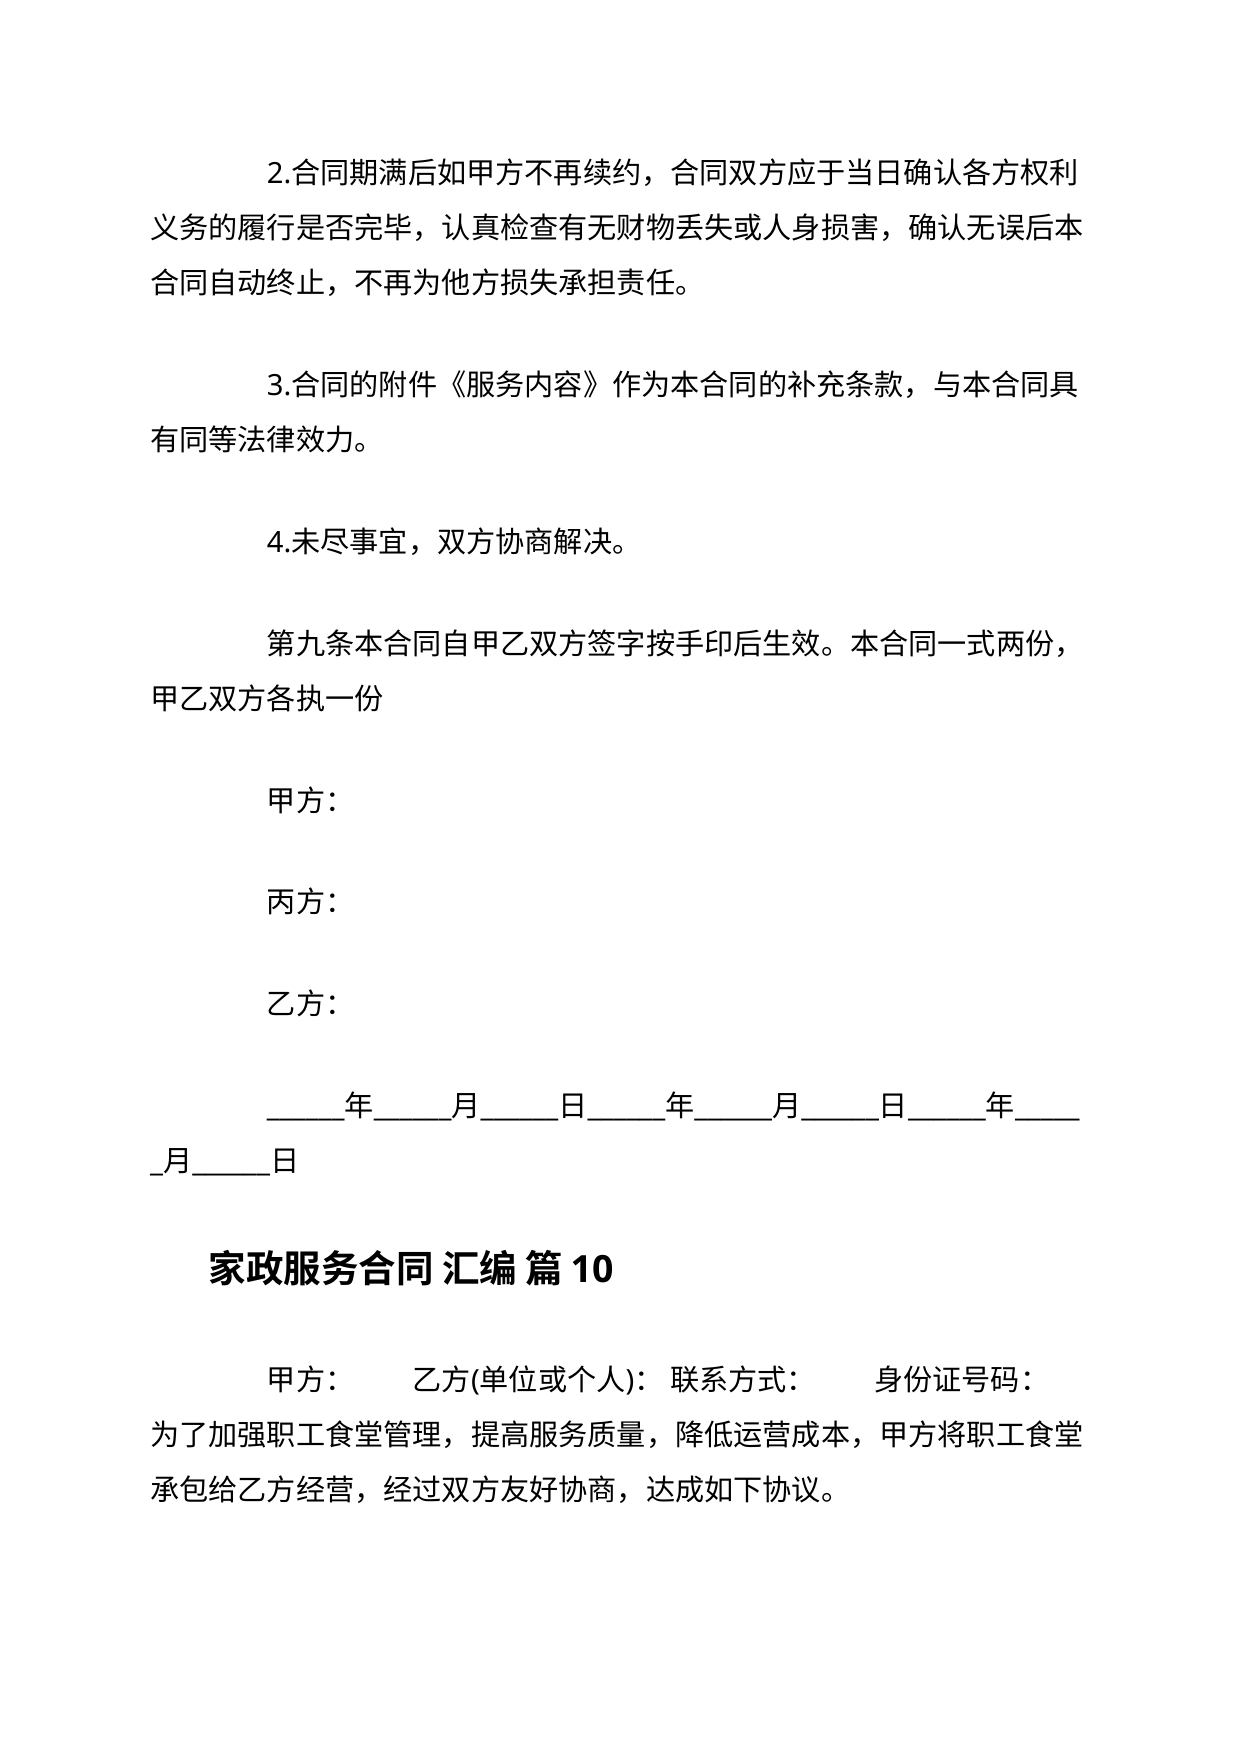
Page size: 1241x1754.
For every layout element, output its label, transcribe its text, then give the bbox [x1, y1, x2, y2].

text 2.合同期满后如甲方不再续约，合同双方应于当日确认各方权利义务的履行是否完毕，认真检查有无财物丢失或人身损害，确认无误后本合同自动终止，不再为他方损失承担责任。 [150, 150, 1090, 302]
text 4.未尽事宜，双方协商解决。 [150, 518, 1090, 561]
text 第九条本合同自甲乙双方签字按手印后生效。本合同一式两份，甲乙双方各执一份 [150, 620, 1090, 718]
text 乙方： [150, 981, 1090, 1023]
text 丙方： [150, 879, 1090, 921]
text 甲方： [150, 777, 1090, 819]
text 甲方： 乙方(单位或个人)： 联系方式： 身份证号码： 为了加强职工食堂管理，提高服务质量，降低运营成本，甲方将职工食堂承包给乙方经营，经过双方友好协商，达成如下协议。 [150, 1357, 1090, 1509]
text 3.合同的附件《服务内容》作为本合同的补充条款，与本合同具有同等法律效力。 [150, 362, 1090, 459]
text 家政服务合同 汇编 篇10 [150, 1239, 1090, 1294]
text ______年______月______日______年______月______日______年______月______日 [150, 1082, 1090, 1180]
